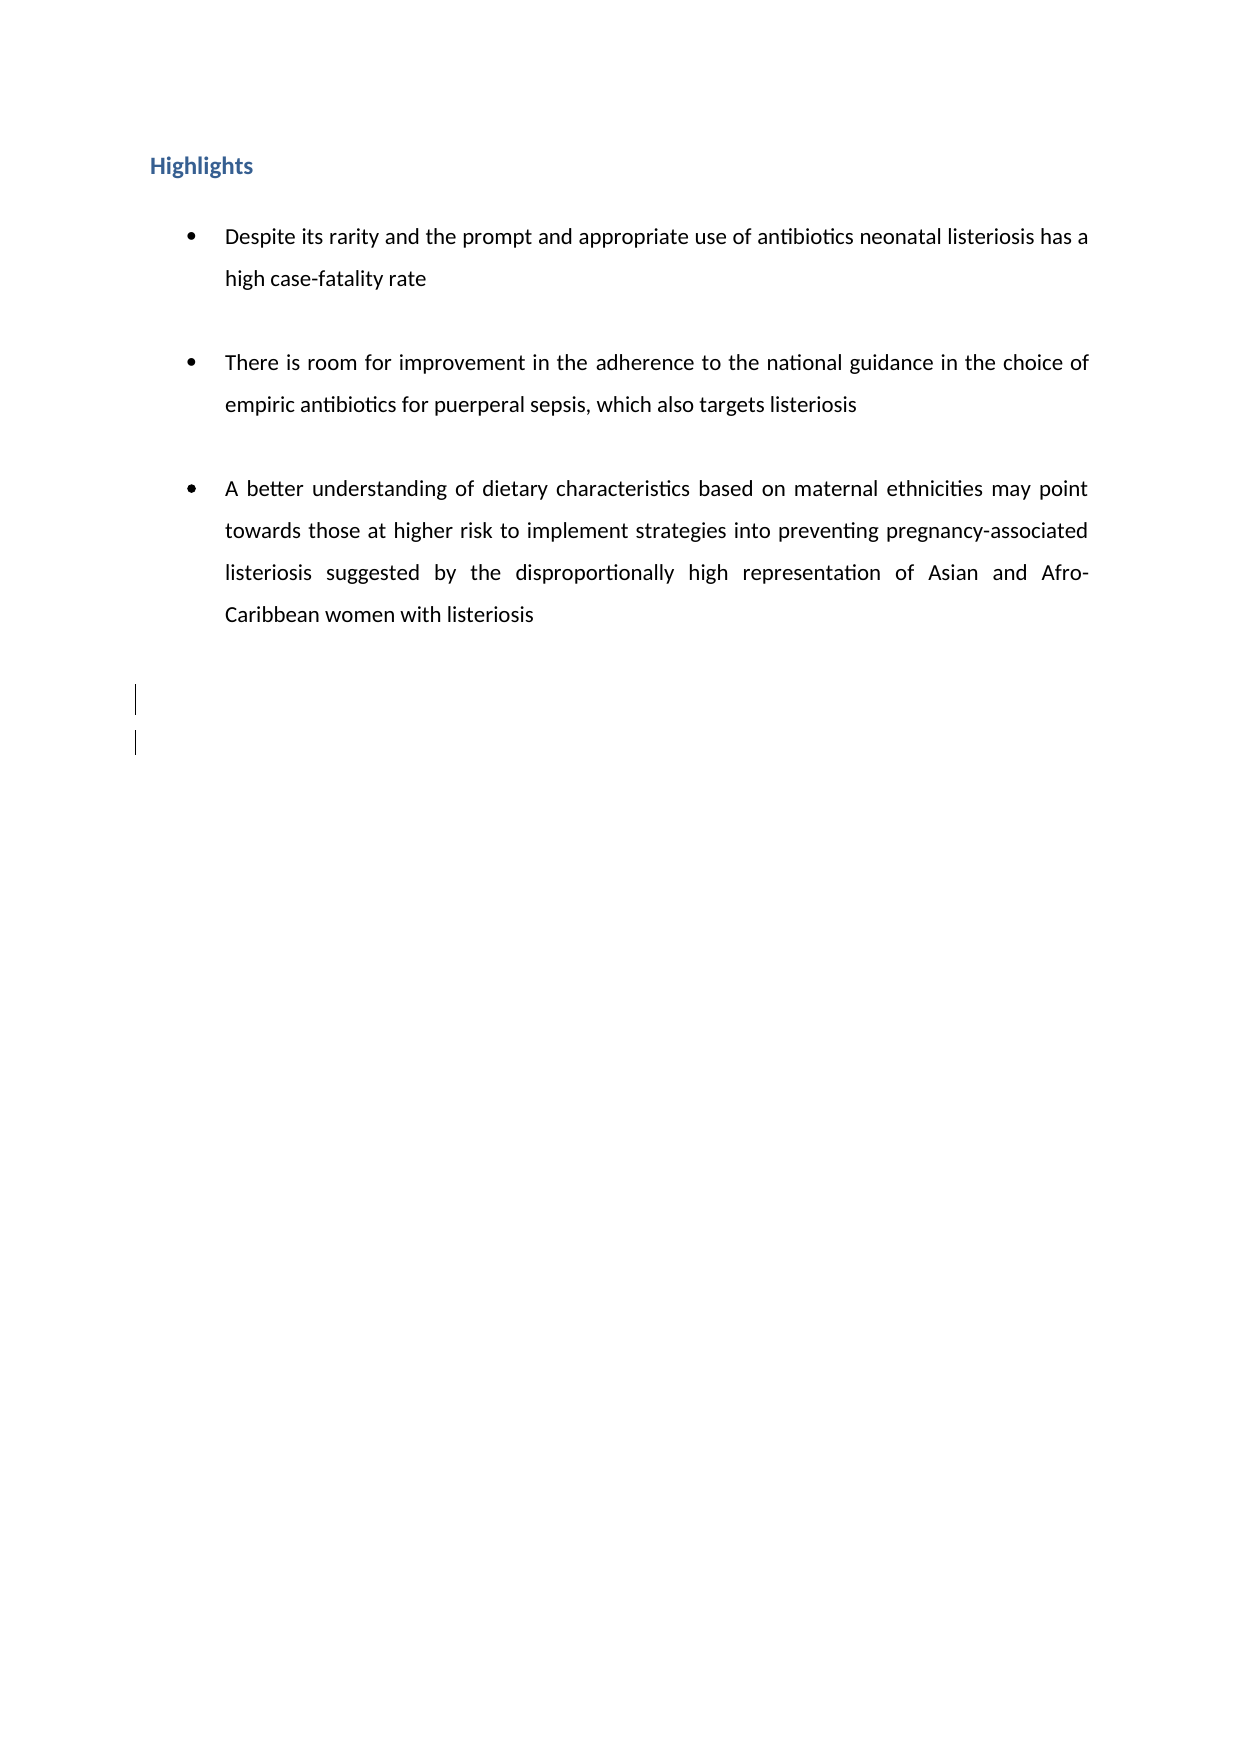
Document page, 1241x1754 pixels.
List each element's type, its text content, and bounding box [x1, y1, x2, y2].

list A better understanding of dietary characteristics based on maternal ethnicities may point towards those at higher risk to implement strategies into preventing pregnancy-associated listeriosis suggested by the disproportionally high representation of Asian and Afro-Caribbean women with listeriosis [187, 474, 1090, 628]
list Despite its rarity and the prompt and appropriate use of antibiotics neonatal listeriosis has a high case-fatality rate [187, 222, 1090, 292]
list There is room for improvement in the adherence to the national guidance in the choice of empiric antibiotics for puerperal sepsis, which also targets listeriosis [187, 348, 1090, 418]
text Highlights [150, 150, 1090, 181]
